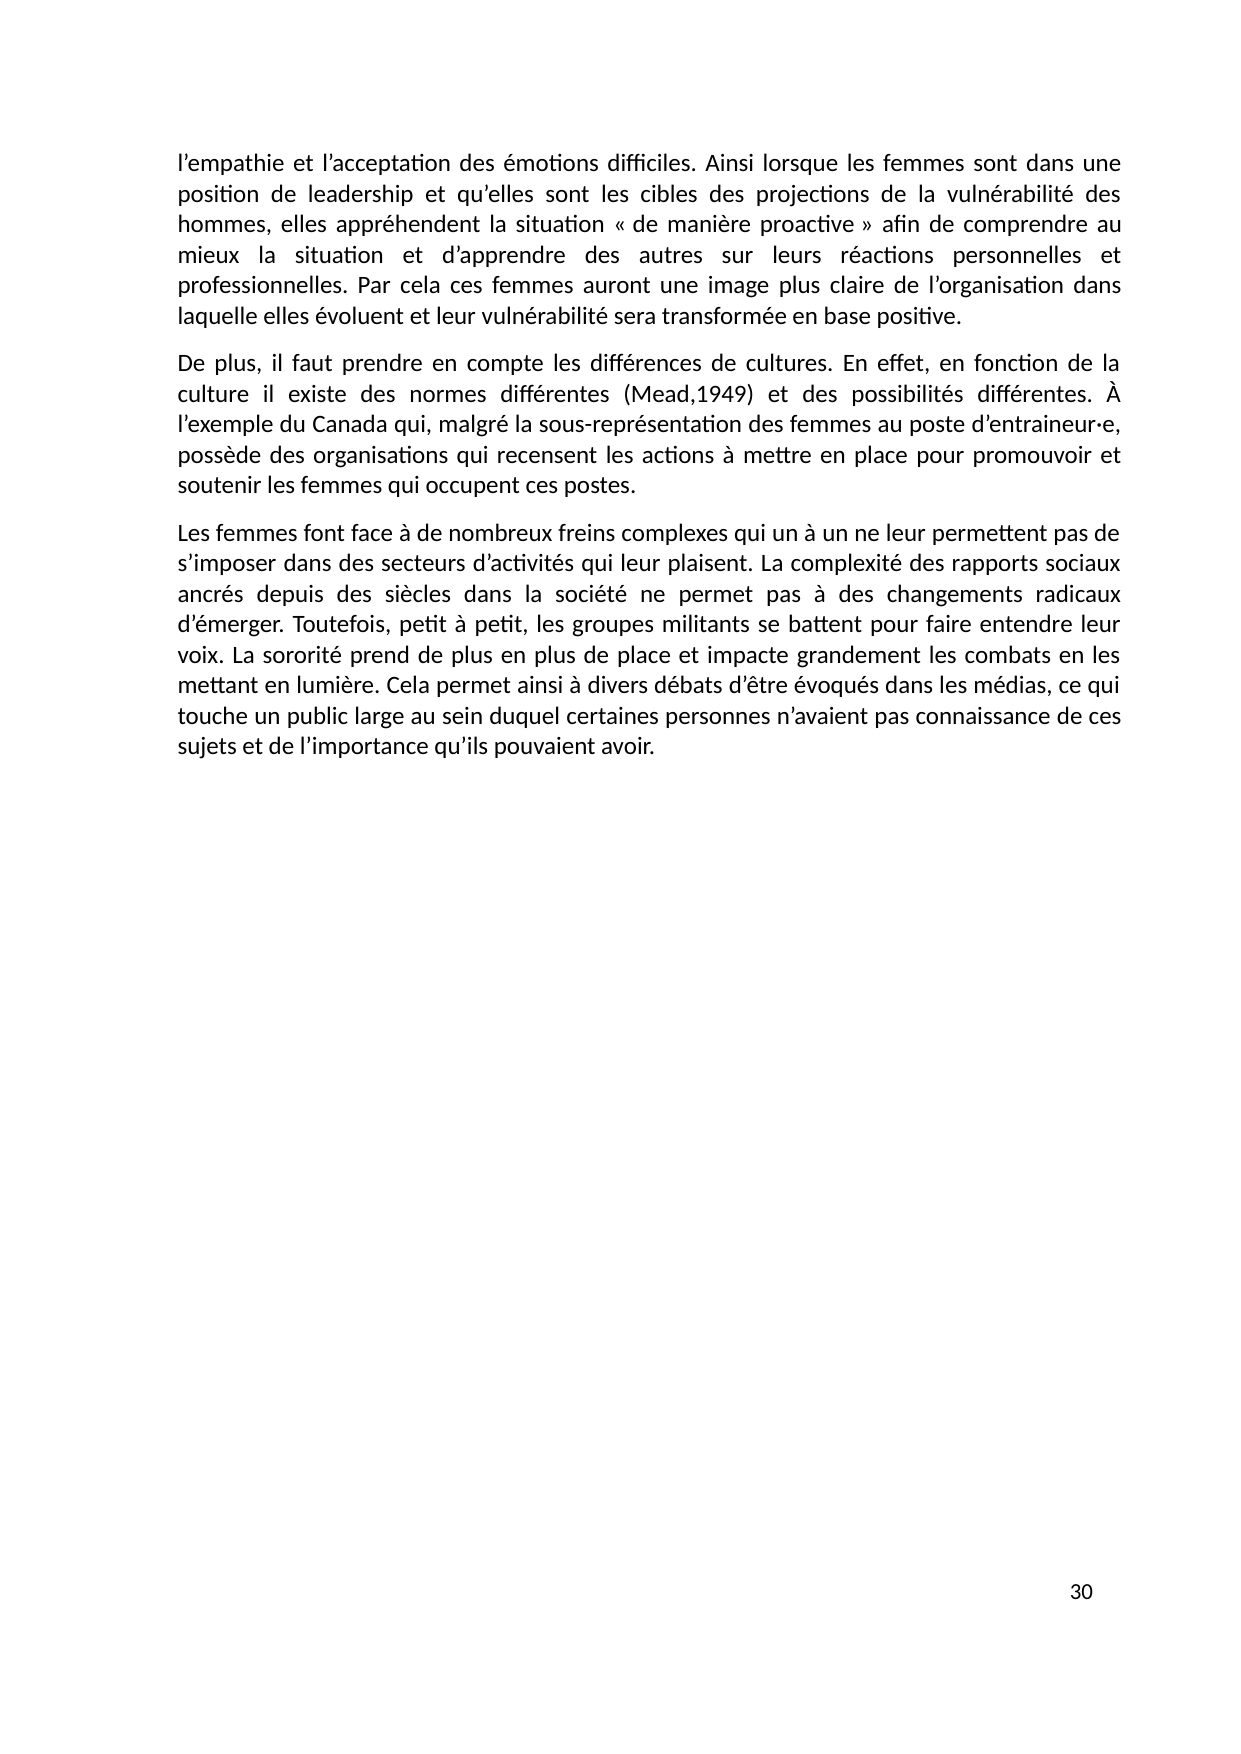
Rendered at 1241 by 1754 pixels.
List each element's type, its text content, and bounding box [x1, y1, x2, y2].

text Les femmes font face à de nombreux freins complexes qui un à un ne leur permettent pas de s’imposer dans des secteurs d’activités qui leur plaisent. La complexité des rapports sociaux ancrés depuis des siècles dans la société ne permet pas à des changements radicaux d’émerger. Toutefois, petit à petit, les groupes militants se battent pour faire entendre leur voix. La sororité prend de plus en plus de place et impacte grandement les combats en les mettant en lumière. Cela permet ainsi à divers débats d’être évoqués dans les médias, ce qui touche un public large au sein duquel certaines personnes n’avaient pas connaissance de ces sujets et de l’importance qu’ils pouvaient avoir. [177, 517, 1122, 761]
text De plus, il faut prendre en compte les différences de cultures. En effet, en fonction de la culture il existe des normes différentes (Mead,1949) et des possibilités différentes. À l’exemple du Canada qui, malgré la sous-représentation des femmes au poste d’entraineur·e, possède des organisations qui recensent les actions à mettre en place pour promouvoir et soutenir les femmes qui occupent ces postes. [177, 347, 1122, 500]
